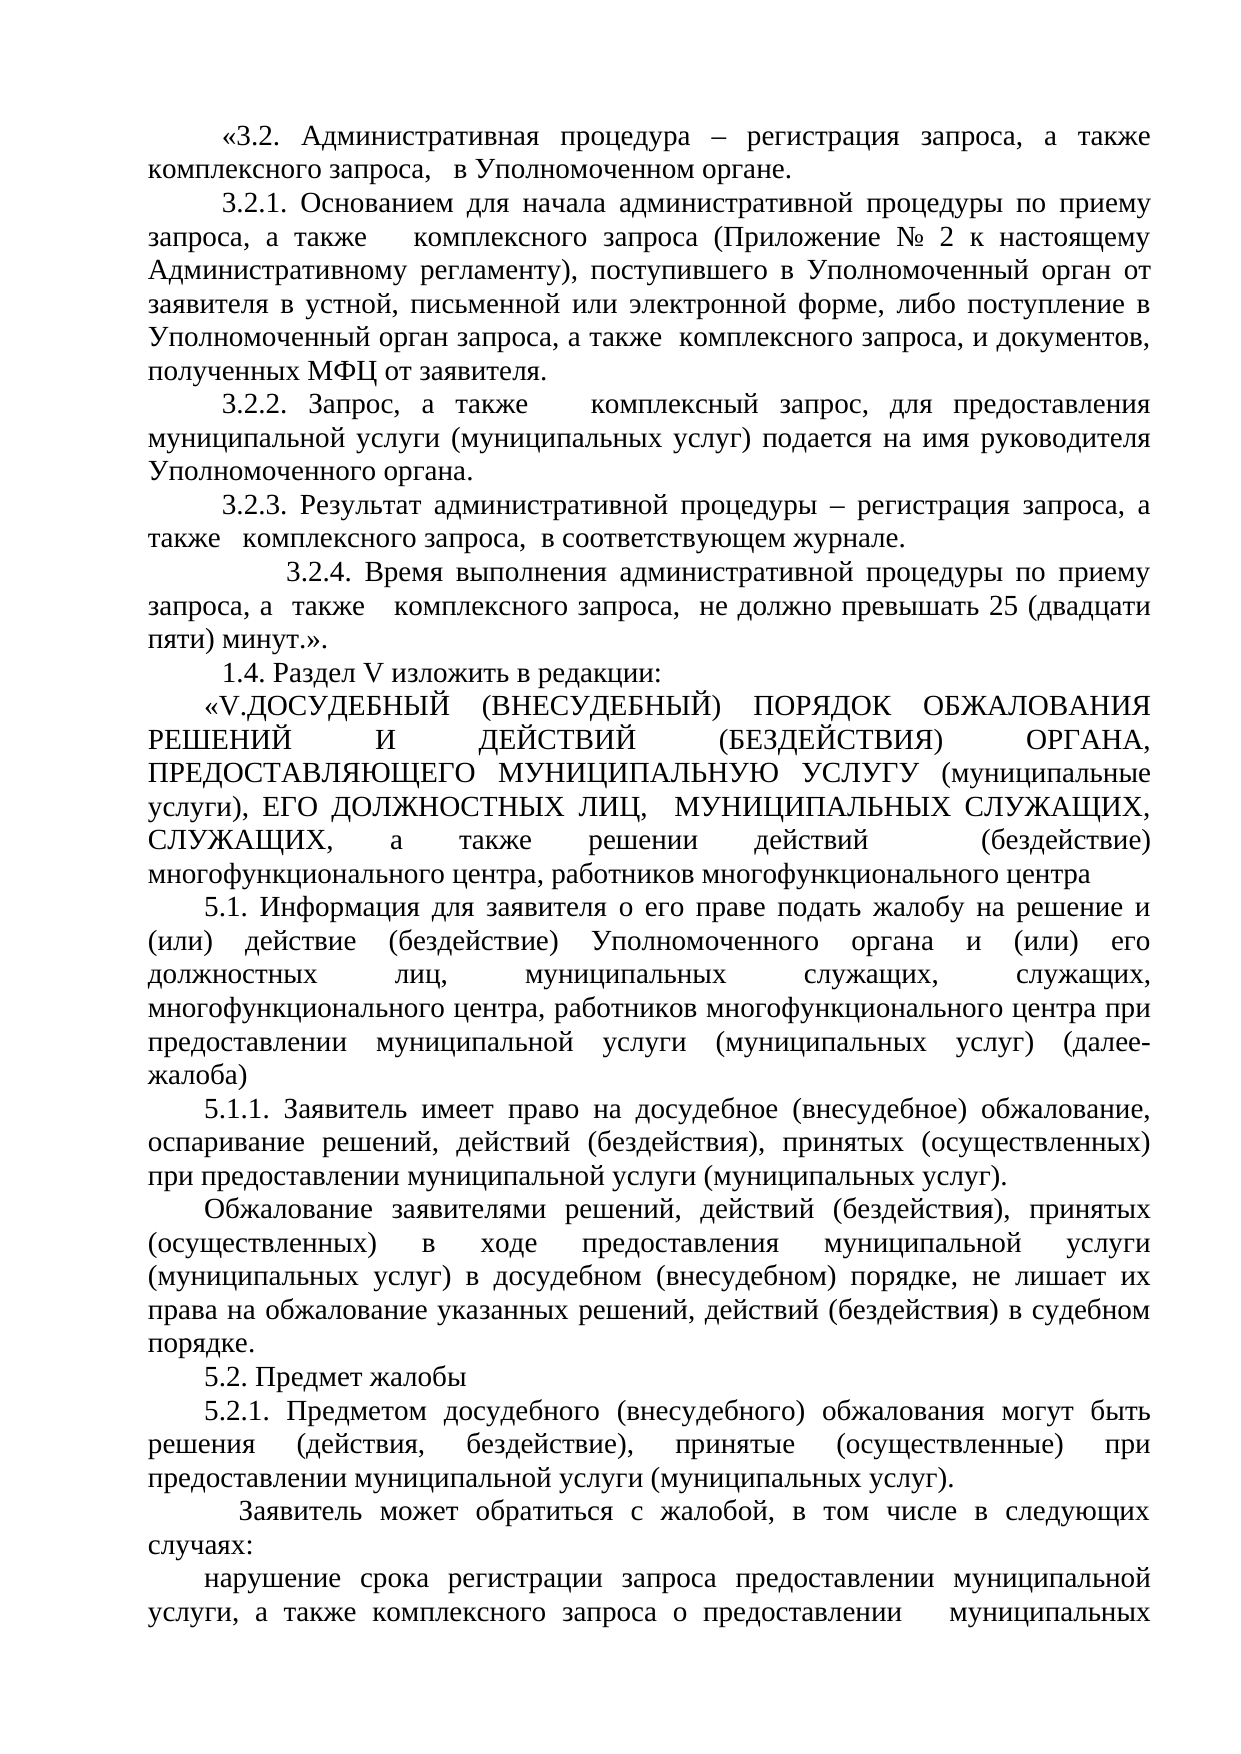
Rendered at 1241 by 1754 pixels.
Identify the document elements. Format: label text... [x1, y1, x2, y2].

text «V.ДОСУДЕБНЫЙ (ВНЕСУДЕБНЫЙ) ПОРЯДОК ОБЖАЛОВАНИЯ РЕШЕНИЙ И ДЕЙСТВИЙ (БЕЗДЕЙСТВИЯ) ОРГАНА, ПРЕДОСТАВЛЯЮЩЕГО МУНИЦИПАЛЬНУЮ УСЛУГУ (муниципальные услуги), ЕГО ДОЛЖНОСТНЫХ ЛИЦ, МУНИЦИПАЛЬНЫХ СЛУЖАЩИХ, СЛУЖАЩИХ, а также решении действий (бездействие) многофункционального центра, работников многофункционального центра [148, 688, 1152, 889]
text 3.2.2. Запрос, а также комплексный запрос, для предоставления муниципальной услуги (муниципальных услуг) подается на имя руководителя Уполномоченного органа. [148, 386, 1152, 487]
text 5.2. Предмет жалобы [148, 1359, 1152, 1393]
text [148, 1560, 1152, 1627]
text Заявитель может обратиться с жалобой, в том числе в следующих случаях: [148, 1493, 1152, 1560]
text 5.1.1. Заявитель имеет право на досудебное (внесудебное) обжалование, оспаривание решений, действий (бездействия), принятых (осуществленных) при предоставлении муниципальной услуги (муниципальных услуг). [148, 1091, 1152, 1191]
text 1.4. Раздел V изложить в редакции: [148, 655, 1152, 688]
text 5.2.1. Предметом досудебного (внесудебного) обжалования могут быть решения (действия, бездействие), принятые (осуществленные) при предоставлении муниципальной услуги (муниципальных услуг). [148, 1393, 1152, 1493]
text 3.2.1. Основанием для начала административной процедуры по приему запроса, а также комплексного запроса (Приложение № 2 к настоящему Административному регламенту), поступившего в Уполномоченный орган от заявителя в устной, письменной или электронной форме, либо поступление в Уполномоченный орган запроса, а также комплексного запроса, и документов, полученных МФЦ от заявителя. [148, 185, 1152, 386]
text Обжалование заявителями решений, действий (бездействия), принятых (осуществленных) в ходе предоставления муниципальной услуги (муниципальных услуг) в досудебном (внесудебном) порядке, не лишает их права на обжалование указанных решений, действий (бездействия) в судебном порядке. [148, 1191, 1152, 1359]
text 3.2.3. Результат административной процедуры – регистрация запроса, а также комплексного запроса, в соответствующем журнале. [148, 487, 1152, 554]
text 3.2.4. Время выполнения административной процедуры по приему запроса, а также комплексного запроса, не должно превышать 25 (двадцати пяти) минут.». [148, 554, 1152, 655]
text «3.2. Административная процедура – регистрация запроса, а также комплексного запроса, в Уполномоченном органе. [148, 118, 1152, 185]
text 5.1. Информация для заявителя о его праве подать жалобу на решение и (или) действие (бездействие) Уполномоченного органа и (или) его должностных лиц, муниципальных служащих, служащих, многофункционального центра, работников многофункционального центра при предоставлении муниципальной услуги (муниципальных услуг) (далее- жалоба) [148, 889, 1152, 1091]
